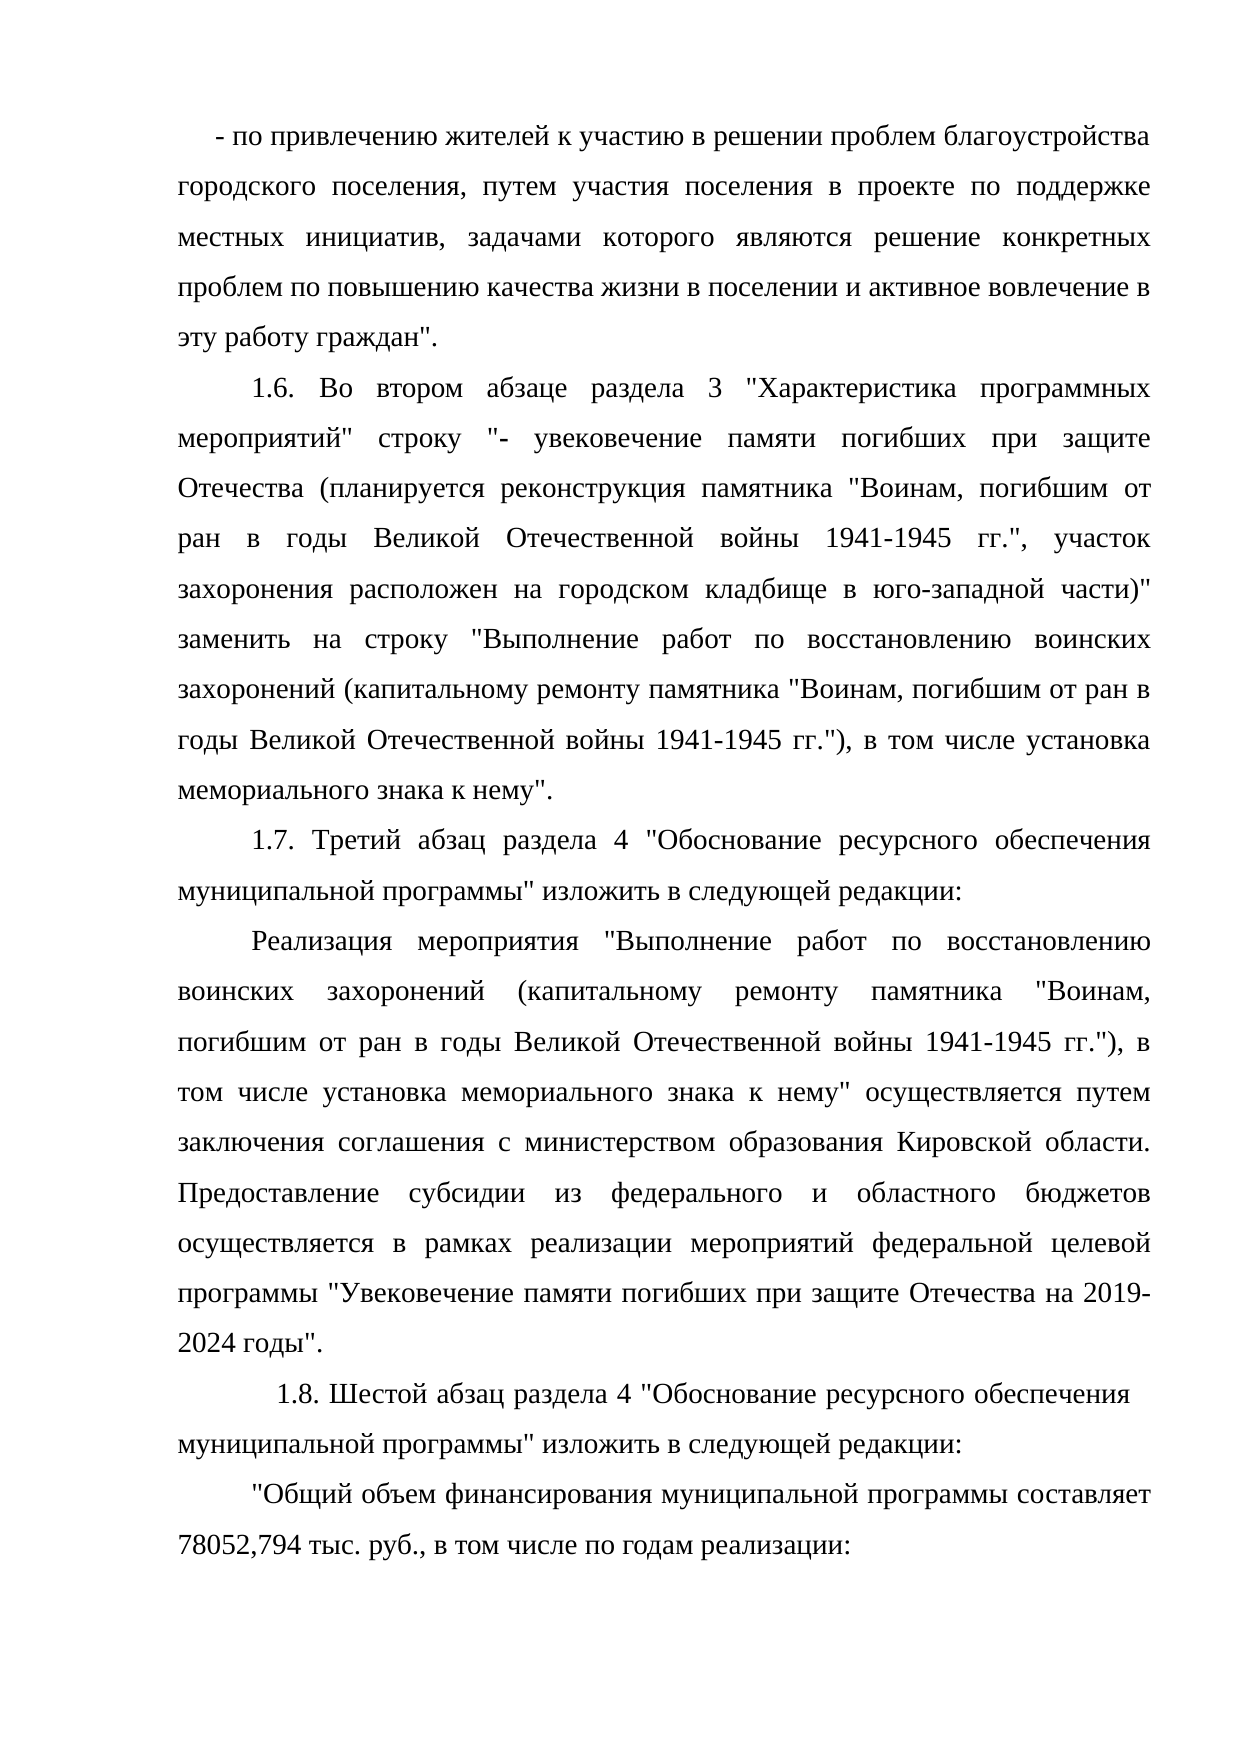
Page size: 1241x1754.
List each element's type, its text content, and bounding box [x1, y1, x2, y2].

text 1.6. Во втором абзаце раздела 3 "Характеристика программных мероприятий" строку "- увековечение памяти погибших при защите Отечества (планируется реконструкция памятника "Воинам, погибшим от ран в годы Великой Отечественной войны 1941-1945 гг.", участок захоронения расположен на городском кладбище в юго-западной части)" заменить на строку "Выполнение работ по восстановлению воинских захоронений (капитальному ремонту памятника "Воинам, погибшим от ран в годы Великой Отечественной войны 1941-1945 гг."), в том числе установка мемориального знака к нему". [177, 370, 1152, 806]
text "Общий объем финансирования муниципальной программы составляет 78052,794 тыс. руб., в том числе по годам реализации: [177, 1477, 1152, 1560]
text 1.7. Третий абзац раздела 4 "Обоснование ресурсного обеспечения муниципальной программы" изложить в следующей редакции: [177, 822, 1152, 906]
text - по привлечению жителей к участию в решении проблем благоустройства городского поселения, путем участия поселения в проекте по поддержке местных инициатив, задачами которого являются решение конкретных проблем по повышению качества жизни в поселении и активное вовлечение в эту работу граждан". [177, 118, 1152, 353]
text Реализация мероприятия "Выполнение работ по восстановлению воинских захоронений (капитальному ремонту памятника "Воинам, погибшим от ран в годы Великой Отечественной войны 1941-1945 гг."), в том числе установка мемориального знака к нему" осуществляется путем заключения соглашения с министерством образования Кировской области. Предоставление субсидии из федерального и областного бюджетов осуществляется в рамках реализации мероприятий федеральной целевой программы "Увековечение памяти погибших при защите Отечества на 2019-2024 годы". [177, 923, 1152, 1359]
text 1.8. Шестой абзац раздела 4 "Обоснование ресурсного обеспечения муниципальной программы" изложить в следующей редакции: [177, 1376, 1131, 1460]
